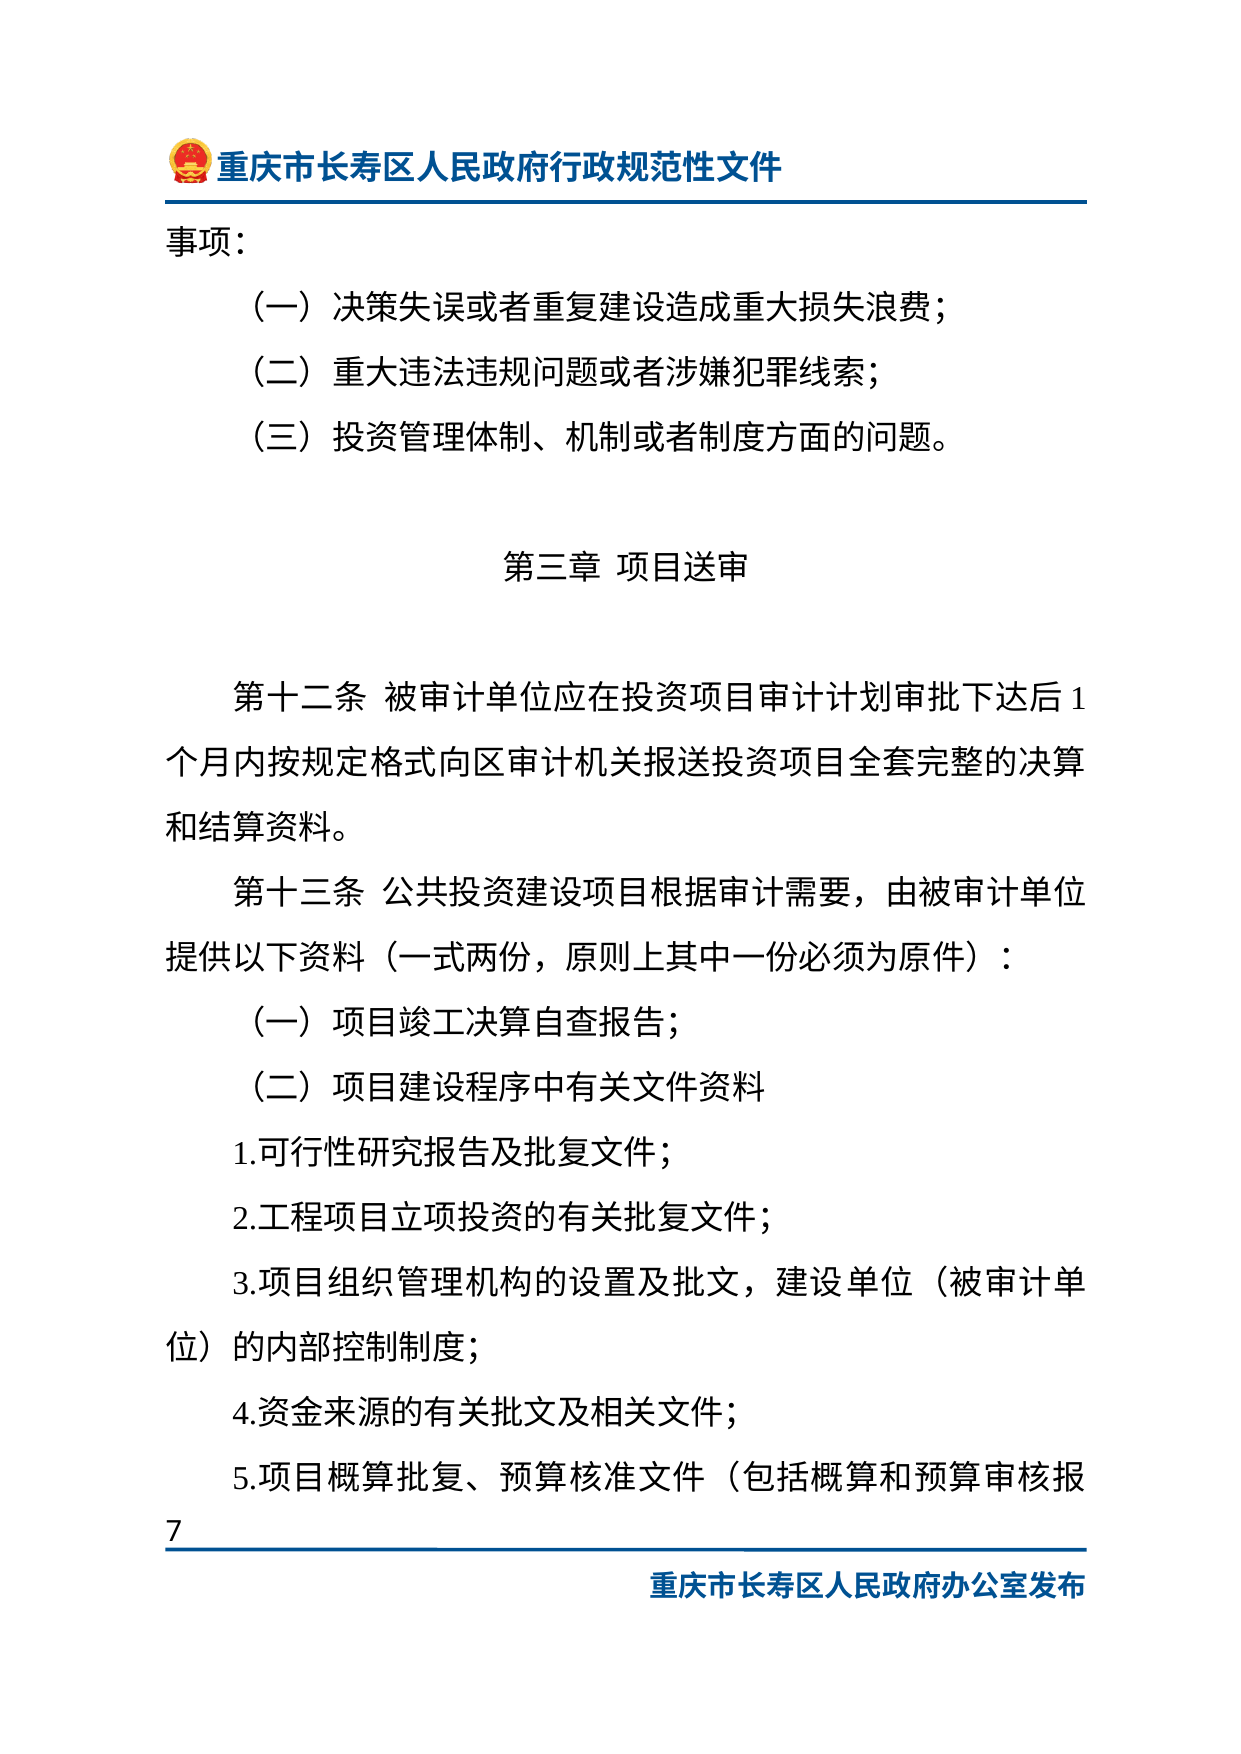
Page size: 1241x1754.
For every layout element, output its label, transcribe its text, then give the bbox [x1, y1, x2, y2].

text 5.项目概算批复、预算核准文件（包括概算和预算审核报告）； [165, 1442, 1087, 1507]
text 第三章 项目送审 [165, 532, 1087, 597]
text 4.资金来源的有关批文及相关文件； [165, 1377, 1087, 1442]
text （二）项目建设程序中有关文件资料 [165, 1052, 1087, 1117]
text （一）决策失误或者重复建设造成重大损失浪费； [165, 272, 1087, 337]
text （一）项目竣工决算自查报告； [165, 987, 1087, 1052]
text 2.工程项目立项投资的有关批复文件； [165, 1182, 1087, 1247]
picture [165, 136, 216, 187]
text 第十一条 公共投资建设项目审计应当重点关注和揭示下列事项： [165, 207, 1087, 272]
text （二）重大违法违规问题或者涉嫌犯罪线索； [165, 337, 1087, 402]
text （三）投资管理体制、机制或者制度方面的问题。 [165, 402, 1087, 467]
text 1.可行性研究报告及批复文件； [165, 1117, 1087, 1182]
text 第十三条 公共投资建设项目根据审计需要，由被审计单位提供以下资料（一式两份，原则上其中一份必须为原件）： [165, 857, 1087, 987]
text 3.项目组织管理机构的设置及批文，建设单位（被审计单位）的内部控制制度； [165, 1247, 1087, 1377]
text 第十二条 被审计单位应在投资项目审计计划审批下达后1个月内按规定格式向区审计机关报送投资项目全套完整的决算和结算资料。 [165, 662, 1087, 857]
